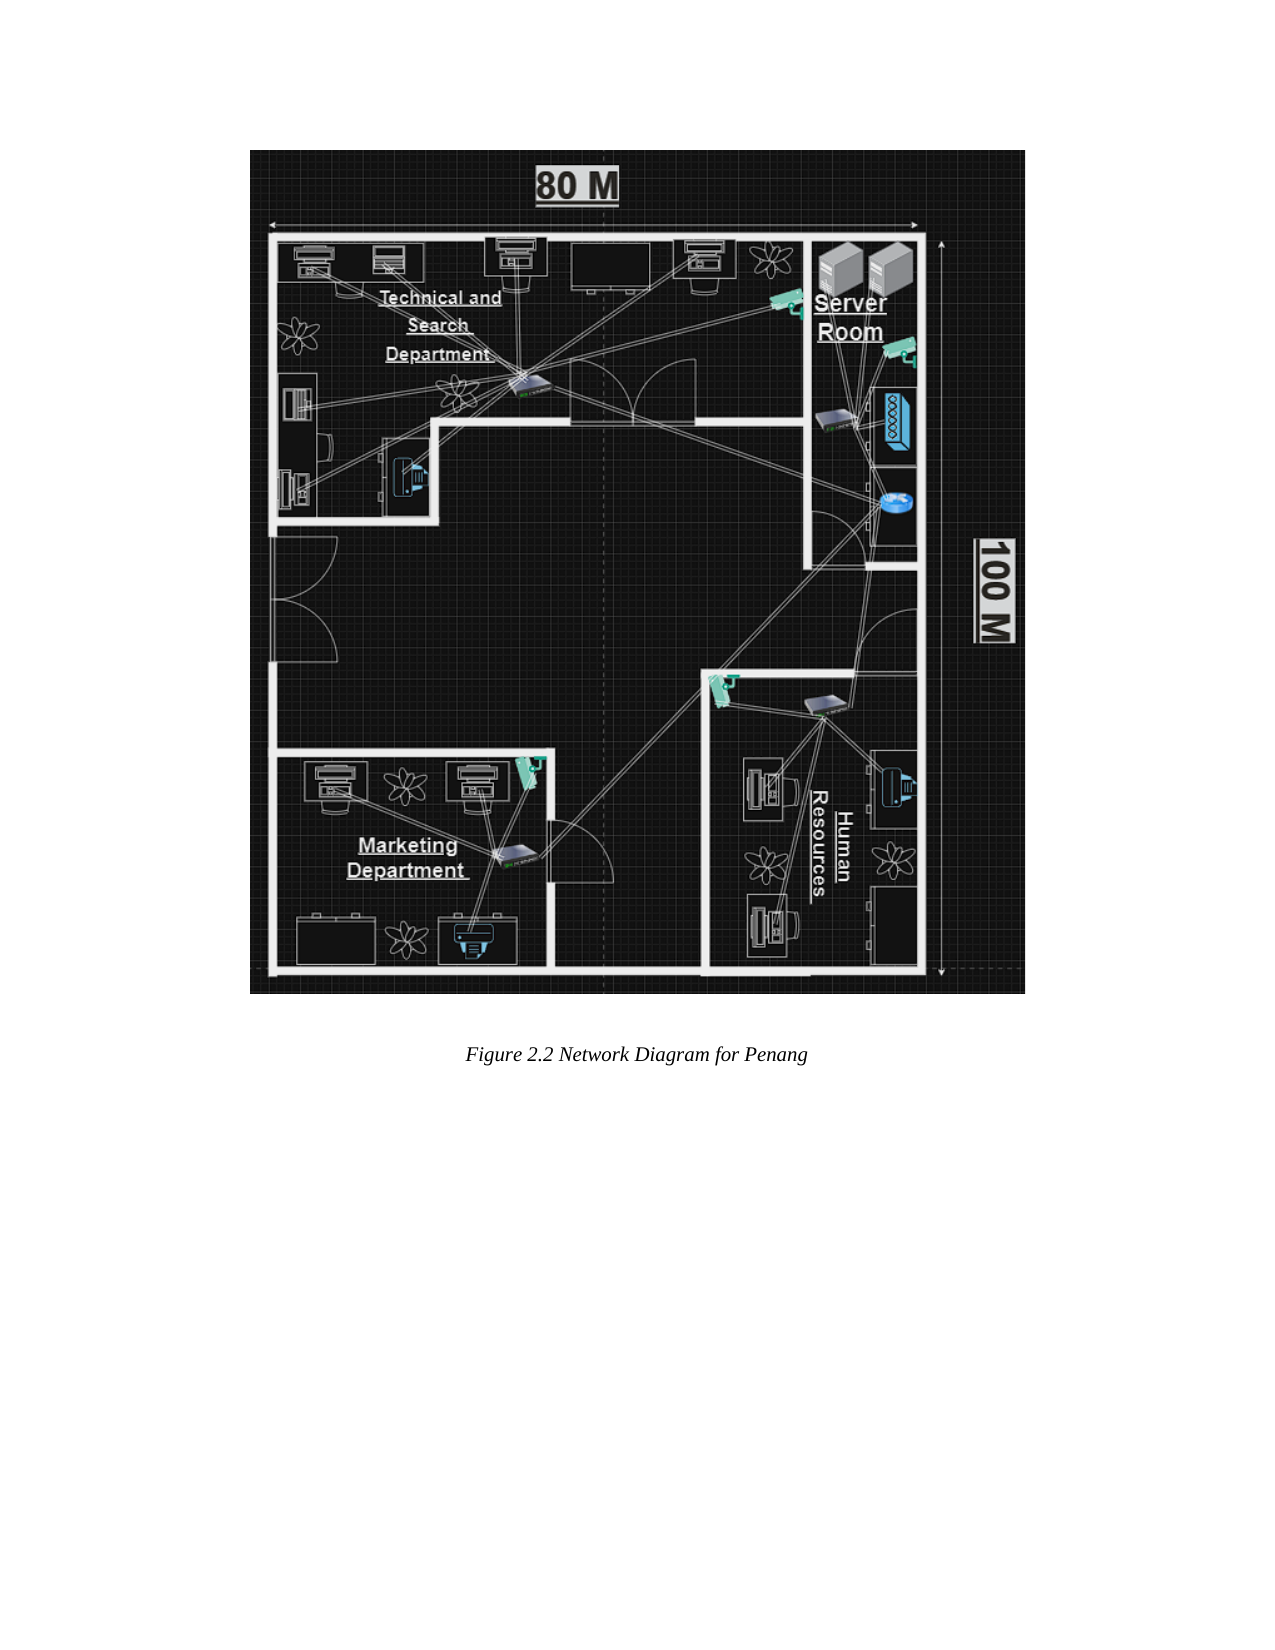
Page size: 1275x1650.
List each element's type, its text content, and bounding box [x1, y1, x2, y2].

text Figure 2.2 Network Diagram for Penang [150, 1042, 1125, 1066]
picture [250, 150, 1025, 994]
